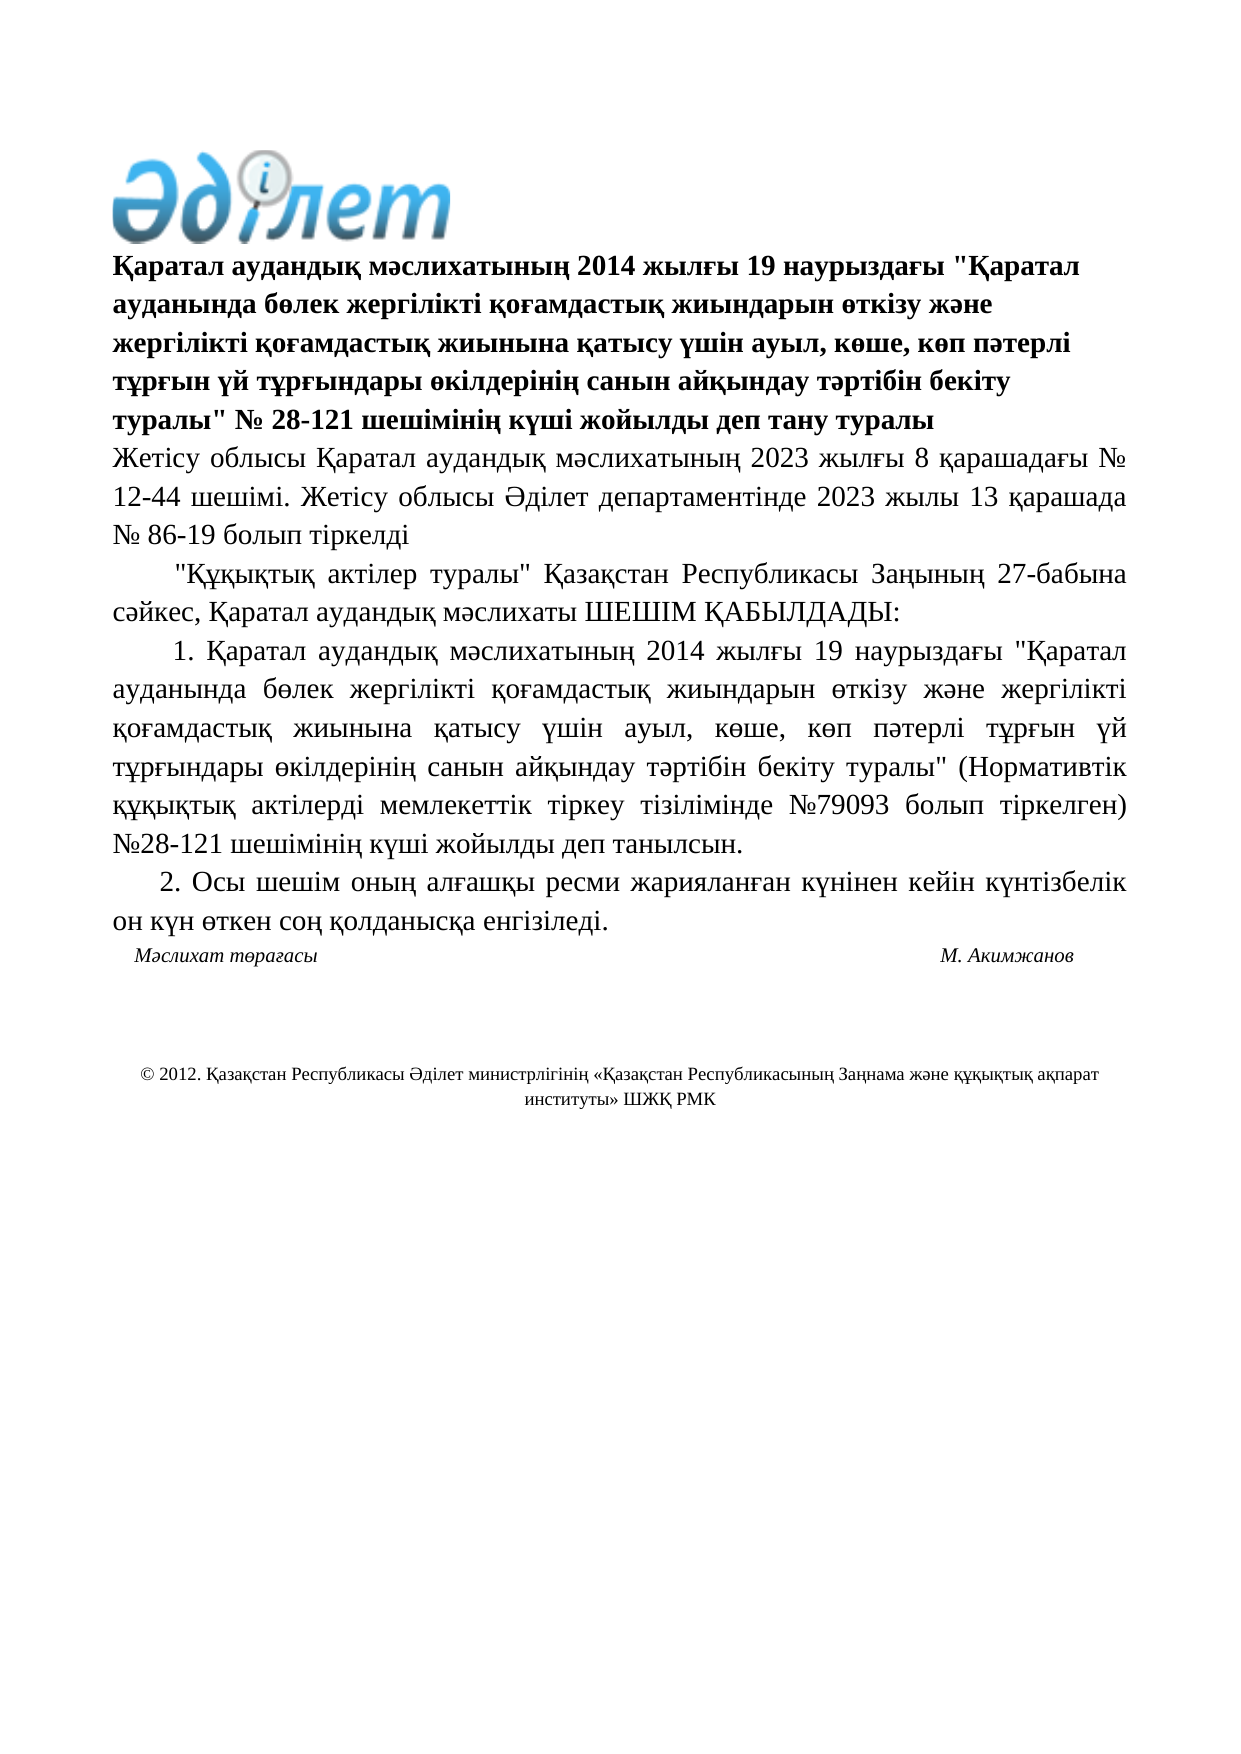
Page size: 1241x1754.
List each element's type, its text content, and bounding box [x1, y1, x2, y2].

picture [112, 150, 451, 244]
text 2. Осы шешім оның алғашқы ресми жарияланған күнінен кейін күнтізбелік он күн өткен соң қолданысқа енгізіледі. [112, 864, 1128, 936]
text Жетісу облысы Қаратал аудандық мәслихатының 2023 жылғы 8 қарашадағы № 12-44 шешімі. Жетісу облысы Әділет департаментінде 2023 жылы 13 қарашада № 86-19 болып тіркелді [112, 440, 1128, 551]
text "Құқықтық актілер туралы" Қазақстан Республикасы Заңының 27-бабына сәйкес, Қаратал аудандық мәслихаты ШЕШІМ ҚАБЫЛДАДЫ: [112, 556, 1128, 628]
text 1. Қаратал аудандық мәслихатының 2014 жылғы 19 наурыздағы "Қаратал ауданында бөлек жергілікті қоғамдастық жиындарын өткізу және жергілікті қоғамдастық жиынына қатысу үшін ауыл, көше, көп пәтерлі тұрғын үй тұрғындары өкілдерінің санын айқындау тәртібін бекіту туралы" (Нормативтік құқықтық актілерді мемлекеттік тіркеу тізілімінде №79093 болып тіркелген) №28-121 шешімінің күші жойылды деп танылсын. [112, 633, 1128, 859]
table_header М. Акимжанов [939, 941, 1240, 972]
table_header Мәслихат төрағасы [101, 941, 939, 972]
text Қаратал аудандық мәслихатының 2014 жылғы 19 наурыздағы "Қаратал ауданында бөлек жергілікті қоғамдастық жиындарын өткізу және жергілікті қоғамдастық жиынына қатысу үшін ауыл, көше, көп пәтерлі тұрғын үй тұрғындары өкілдерінің санын айқындау тәртібін бекіту туралы" № 28-121 шешімінің күші жойылды деп тану туралы [112, 248, 1128, 435]
text © 2012. Қазақстан Республикасы Әділет министрлігінің «Қазақстан Республикасының Заңнама және құқықтық ақпарат институты» ШЖҚ РМК [112, 1063, 1128, 1109]
